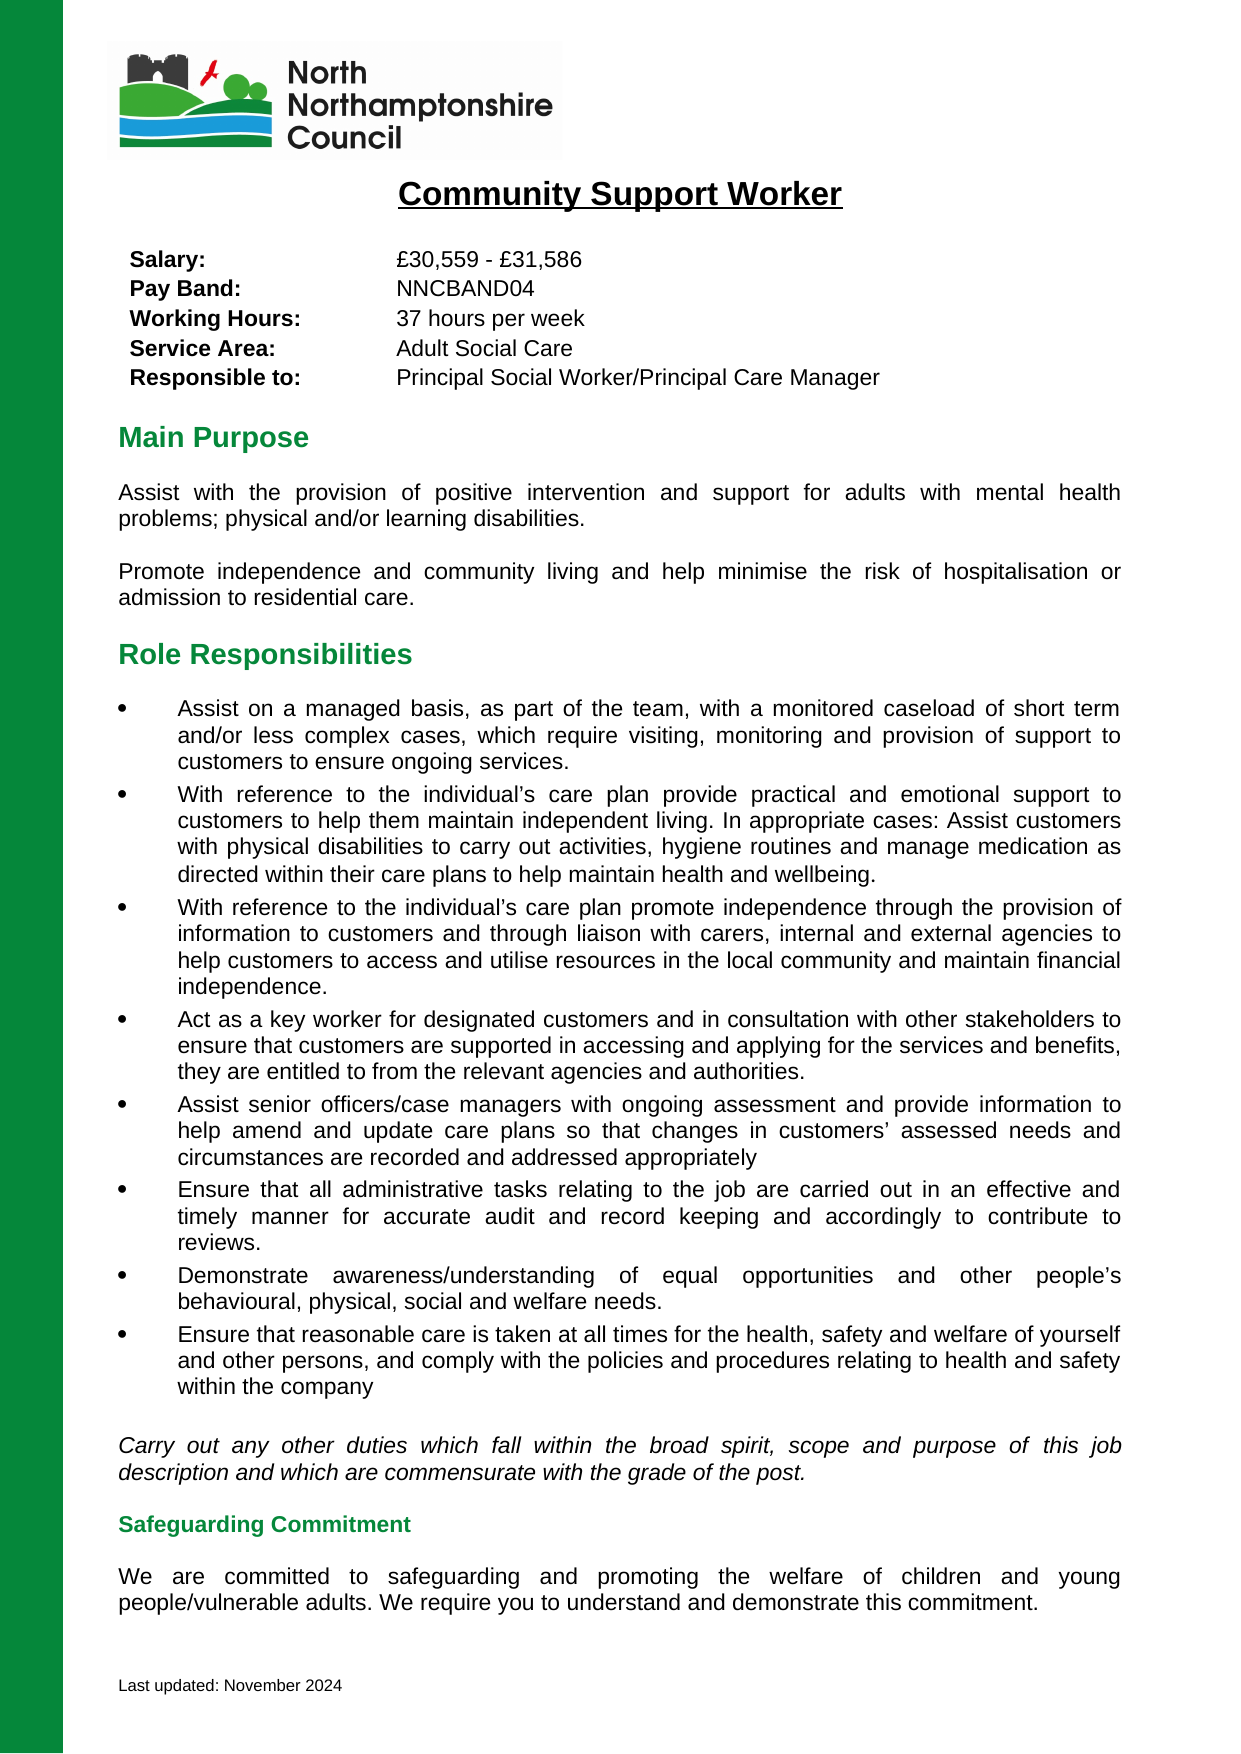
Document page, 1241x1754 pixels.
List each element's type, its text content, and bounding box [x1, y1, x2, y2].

text Promote independence and community living and help minimise the risk of hospitalisation or admission to residential care. [118, 558, 1122, 610]
table_cell Responsible to: [118, 364, 385, 394]
text We are committed to safeguarding and promoting the welfare of children and young people/vulnerable adults. We require you to understand and demonstrate this commitment. [118, 1563, 1122, 1615]
list Ensure that reasonable care is taken at all times for the health, safety and welfare of yourself and other persons, and comply with the policies and procedures relating to health and safety within the company [118, 1321, 1122, 1399]
subtitle Role Responsibilities [118, 637, 1122, 670]
subtitle Community Support Worker [118, 174, 1122, 212]
list With reference to the individual’s care plan provide practical and emotional support to customers to help them maintain independent living. In appropriate cases: Assist customers with physical disabilities to carry out activities, hygiene routines and manage medication as directed within their care plans to help maintain health and wellbeing. [118, 781, 1122, 888]
table_cell Principal Social Worker/Principal Care Manager [385, 364, 1122, 394]
list Assist on a managed basis, as part of the team, with a monitored caseload of short term and/or less complex cases, which require visiting, monitoring and provision of support to customers to ensure ongoing services. [118, 695, 1122, 774]
subtitle Main Purpose [118, 420, 1122, 454]
table_cell Service Area: [118, 335, 385, 364]
table_cell 37 hours per week [385, 305, 1122, 334]
list Assist senior officers/case managers with ongoing assessment and provide information to help amend and update care plans so that changes in customers’ assessed needs and circumstances are recorded and addressed appropriately [118, 1091, 1122, 1170]
text Assist with the provision of positive intervention and support for adults with mental health problems; physical and/or learning disabilities. [118, 479, 1122, 531]
table_header Salary: [118, 246, 385, 275]
list Ensure that all administrative tasks relating to the job are carried out in an effective and timely manner for accurate audit and record keeping and accordingly to contribute to reviews. [118, 1176, 1122, 1255]
table_cell Pay Band: [118, 275, 385, 305]
table_header £30,559 - £31,586 [385, 246, 1122, 275]
text Carry out any other duties which fall within the broad spirit, scope and purpose of this job description and which are commensurate with the grade of the post. [118, 1432, 1122, 1485]
table_cell NNCBAND04 [385, 275, 1122, 305]
table_cell Adult Social Care [385, 335, 1122, 364]
picture [106, 41, 563, 160]
list Demonstrate awareness/understanding of equal opportunities and other people’s behavioural, physical, social and welfare needs. [118, 1262, 1122, 1314]
list Act as a key worker for designated customers and in consultation with other stakeholders to ensure that customers are supported in accessing and applying for the services and benefits, they are entitled to from the relevant agencies and authorities. [118, 1006, 1122, 1085]
table_cell Working Hours: [118, 305, 385, 334]
list With reference to the individual’s care plan promote independence through the provision of information to customers and through liaison with carers, internal and external agencies to help customers to access and utilise resources in the local community and maintain financial independence. [118, 894, 1122, 999]
subtitle Safeguarding Commitment [118, 1511, 1122, 1538]
